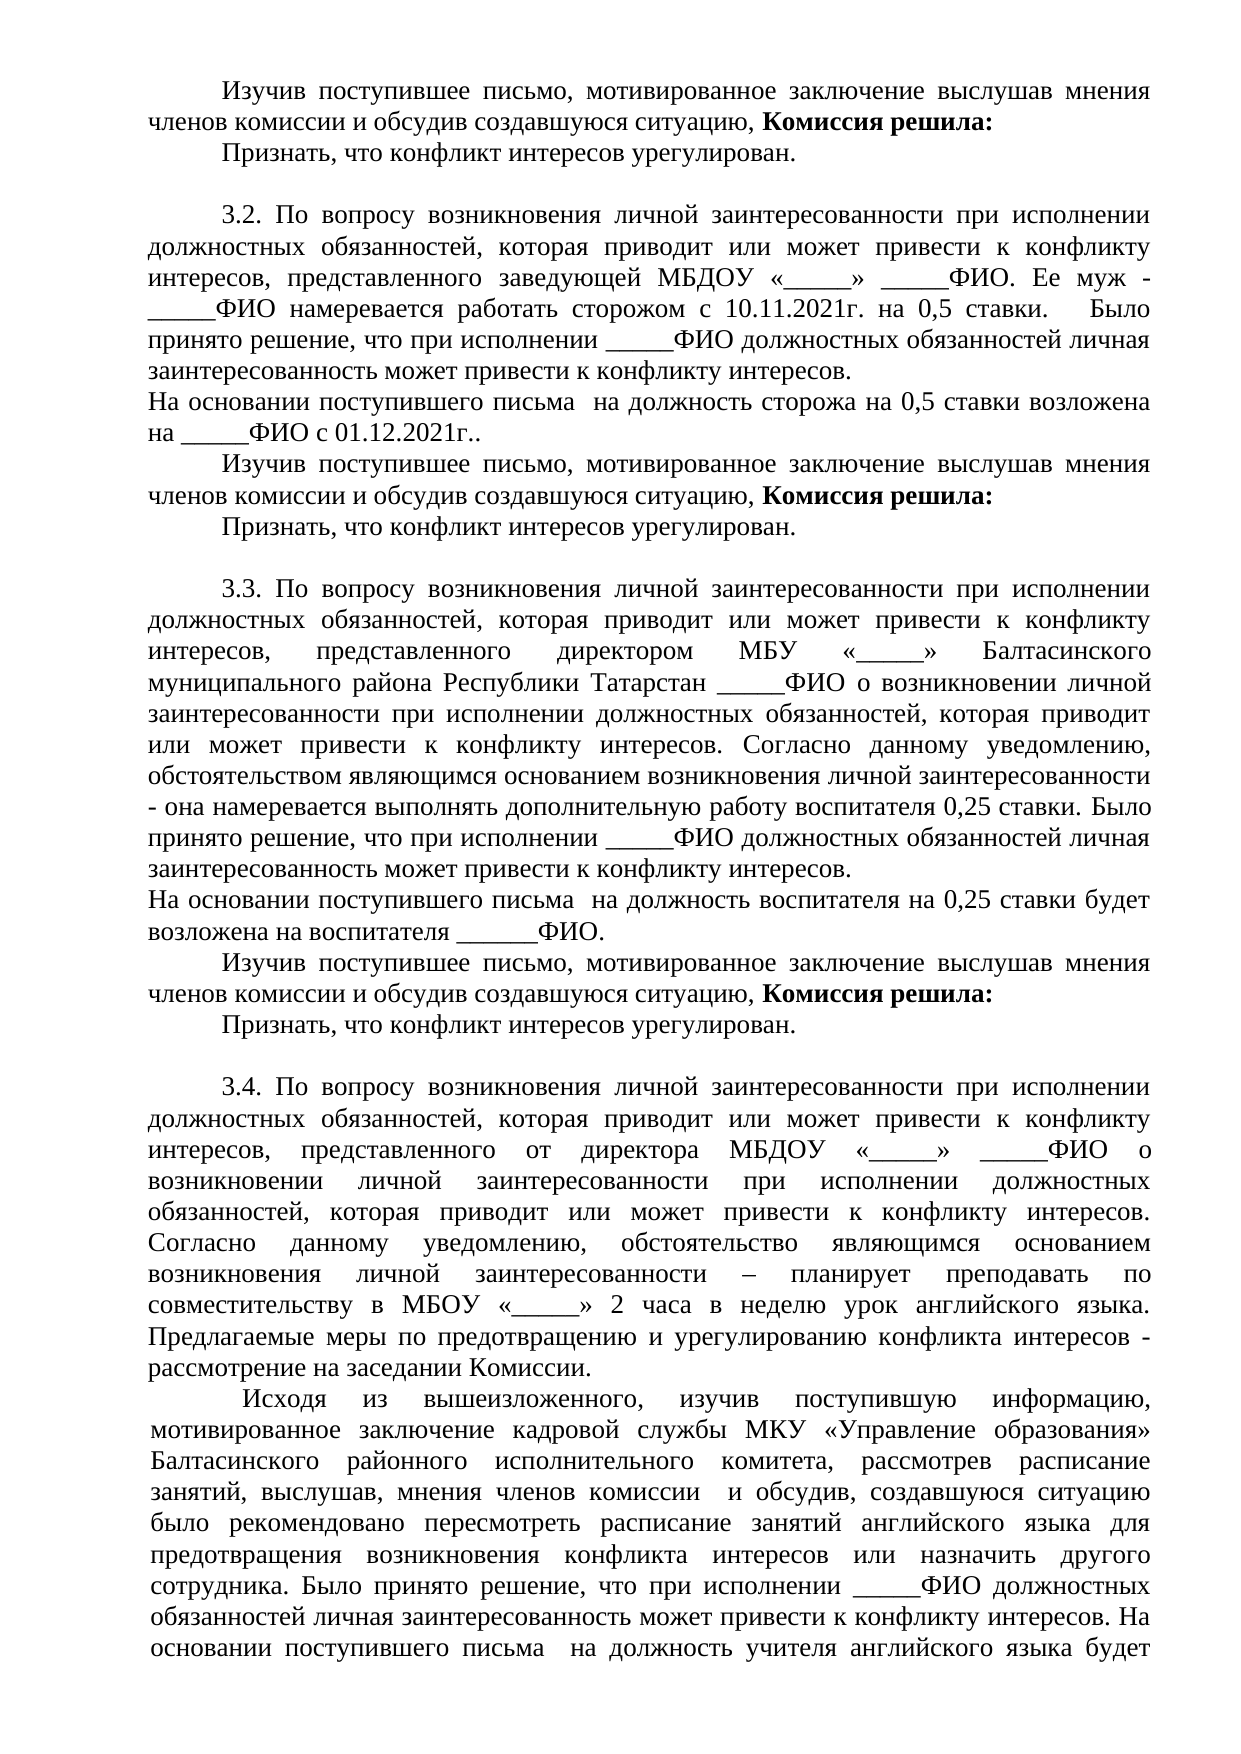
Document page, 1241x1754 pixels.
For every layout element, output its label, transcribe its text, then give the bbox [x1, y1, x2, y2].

text Признать, что конфликт интересов урегулирован. [148, 510, 1152, 541]
text 3.4. По вопросу возникновения личной заинтересованности при исполнении должностных обязанностей, которая приводит или может привести к конфликту интересов, представленного от директора МБДОУ «_____» _____ФИО о возникновении личной заинтересованности при исполнении должностных обязанностей, которая приводит или может привести к конфликту интересов. Согласно данному уведомлению, обстоятельство являющимся основанием возникновения личной заинтересованности – планирует преподавать по совместительству в МБОУ «_____» 2 часа в неделю урок английского языка. Предлагаемые меры по предотвращению и урегулированию конфликта интересов - рассмотрение на заседании Комиссии. [148, 1071, 1152, 1382]
text 3.2. По вопросу возникновения личной заинтересованности при исполнении должностных обязанностей, которая приводит или может привести к конфликту интересов, представленного заведующей МБДОУ «_____» _____ФИО. Ее муж - _____ФИО намеревается работать сторожом с 10.11.2021г. на 0,5 ставки. Было принято решение, что при исполнении _____ФИО должностных обязанностей личная заинтересованность может привести к конфликту интересов. [148, 198, 1152, 385]
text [150, 1382, 1152, 1662]
text Признать, что конфликт интересов урегулирован. [148, 1008, 1152, 1039]
text 3.3. По вопросу возникновения личной заинтересованности при исполнении должностных обязанностей, которая приводит или может привести к конфликту интересов, представленного директором МБУ «_____» Балтасинского муниципального района Республики Татарстан _____ФИО о возникновении личной заинтересованности при исполнении должностных обязанностей, которая приводит или может привести к конфликту интересов. Согласно данному уведомлению, обстоятельством являющимся основанием возникновения личной заинтересованности - она намеревается выполнять дополнительную работу воспитателя 0,25 ставки. Было принято решение, что при исполнении _____ФИО должностных обязанностей личная заинтересованность может привести к конфликту интересов. [148, 572, 1152, 884]
text Признать, что конфликт интересов урегулирован. [148, 136, 1152, 167]
text Изучив поступившее письмо, мотивированное заключение выслушав мнения членов комиссии и обсудив создавшуюся ситуацию, Комиссия решила: [148, 946, 1152, 1008]
text Изучив поступившее письмо, мотивированное заключение выслушав мнения членов комиссии и обсудив создавшуюся ситуацию, Комиссия решила: [148, 448, 1152, 510]
text На основании поступившего письма на должность воспитателя на 0,25 ставки будет возложена на воспитателя ______ФИО. [148, 884, 1152, 946]
text Изучив поступившее письмо, мотивированное заключение выслушав мнения членов комиссии и обсудив создавшуюся ситуацию, Комиссия решила: [148, 74, 1152, 136]
text На основании поступившего письма на должность сторожа на 0,5 ставки возложена на _____ФИО с 01.12.2021г.. [148, 385, 1152, 448]
